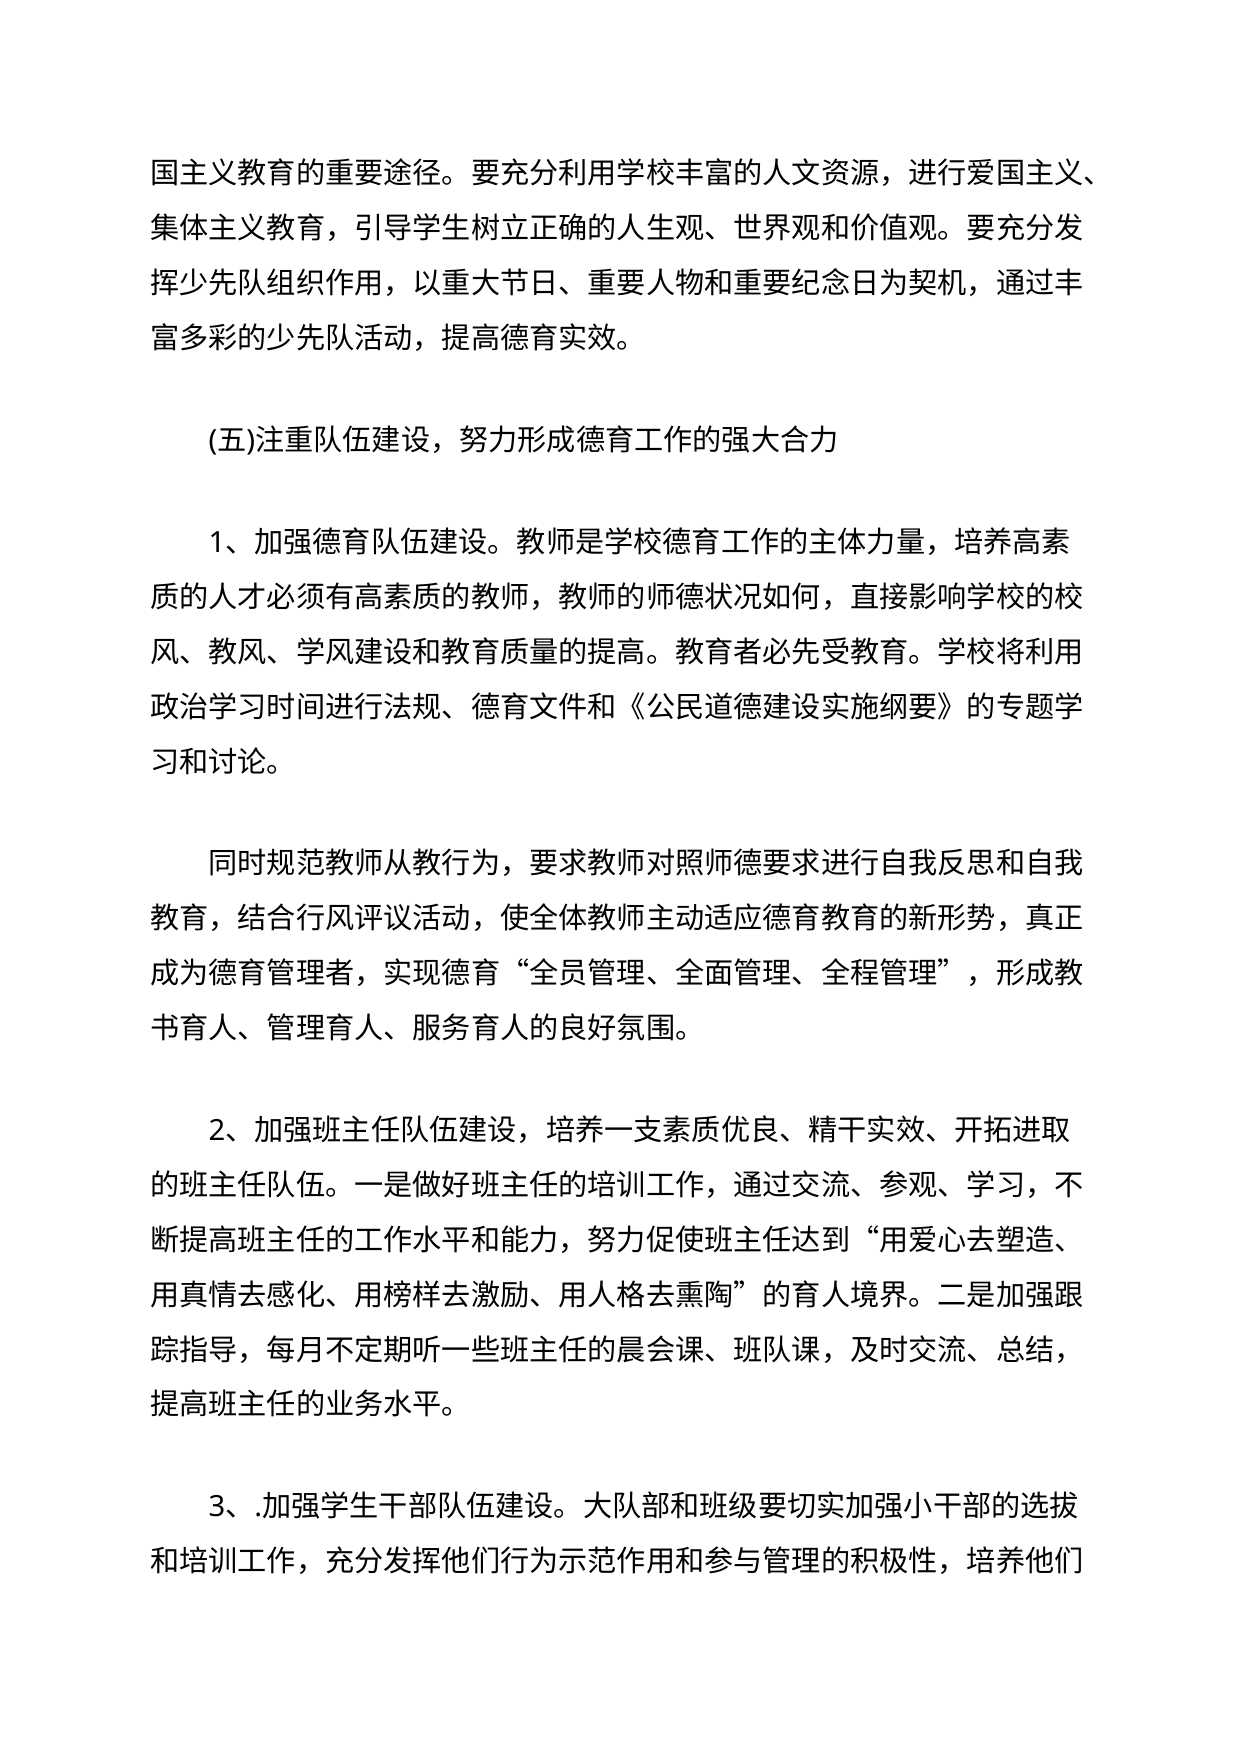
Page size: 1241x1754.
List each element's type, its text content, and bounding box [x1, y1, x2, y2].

text 1、加强德育队伍建设。教师是学校德育工作的主体力量，培养高素质的人才必须有高素质的教师，教师的师德状况如何，直接影响学校的校风、教风、学风建设和教育质量的提高。教育者必先受教育。学校将利用政治学习时间进行法规、德育文件和《公民道德建设实施纲要》的专题学习和讨论。 [150, 518, 1090, 780]
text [150, 150, 1090, 357]
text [150, 1483, 1090, 1580]
text (五)注重队伍建设，努力形成德育工作的强大合力 [150, 416, 1090, 459]
text 同时规范教师从教行为，要求教师对照师德要求进行自我反思和自我教育，结合行风评议活动，使全体教师主动适应德育教育的新形势，真正成为德育管理者，实现德育“全员管理、全面管理、全程管理”，形成教书育人、管理育人、服务育人的良好氛围。 [150, 840, 1090, 1047]
text 2、加强班主任队伍建设，培养一支素质优良、精干实效、开拓进取的班主任队伍。一是做好班主任的培训工作，通过交流、参观、学习，不断提高班主任的工作水平和能力，努力促使班主任达到“用爱心去塑造、用真情去感化、用榜样去激励、用人格去熏陶”的育人境界。二是加强跟踪指导，每月不定期听一些班主任的晨会课、班队课，及时交流、总结，提高班主任的业务水平。 [150, 1106, 1090, 1423]
